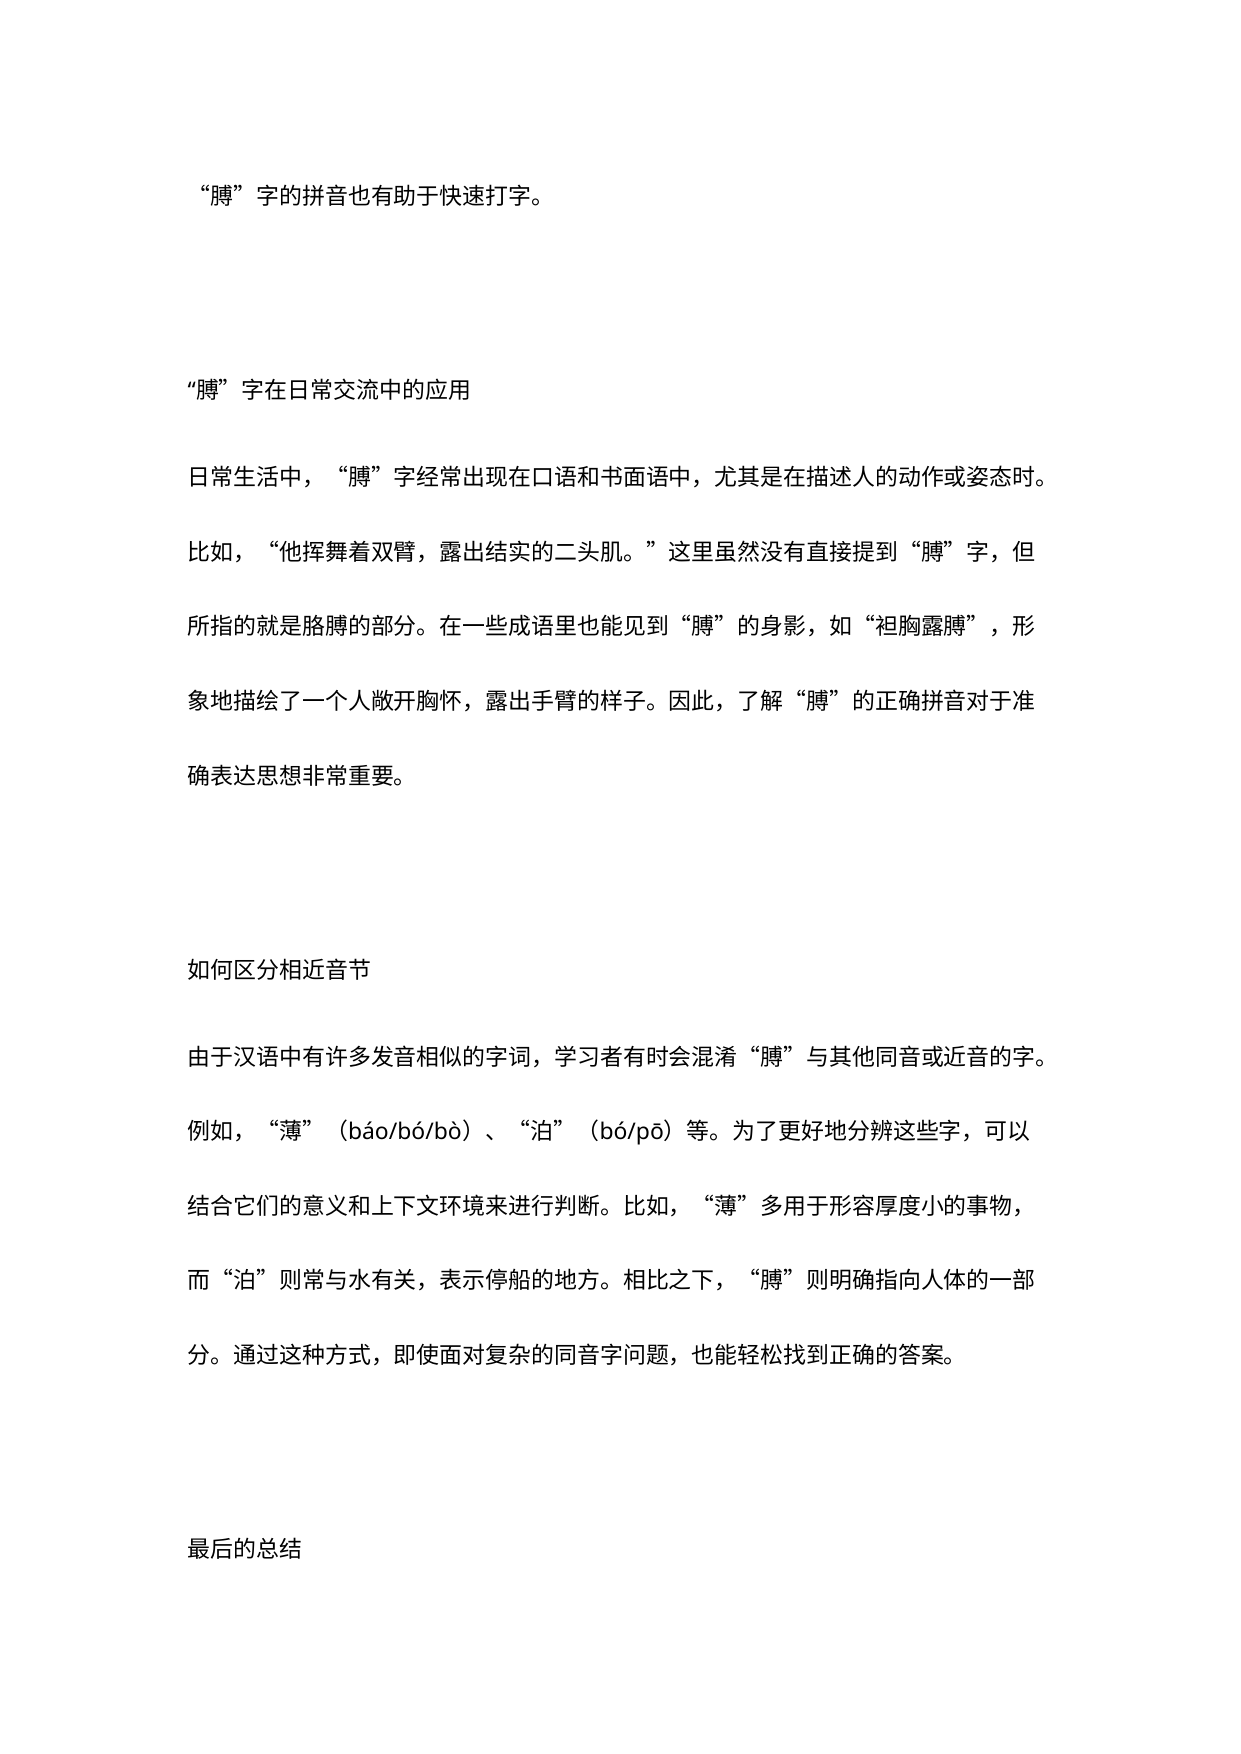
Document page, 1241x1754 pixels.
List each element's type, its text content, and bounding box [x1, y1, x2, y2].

text 由于汉语中有许多发音相似的字词，学习者有时会混淆“膊”与其他同音或近音的字。例如，“薄”（báo/bó/bò）、“泊”（bó/pō）等。为了更好地分辨这些字，可以结合它们的意义和上下文环境来进行判断。比如，“薄”多用于形容厚度小的事物，而“泊”则常与水有关，表示停船的地方。相比之下，“膊”则明确指向人体的一部分。通过这种方式，即使面对复杂的同音字问题，也能轻松找到正确的答案。 [187, 1022, 1053, 1386]
text “膊”字在日常交流中的应用 [187, 356, 1053, 421]
text 日常生活中，“膊”字经常出现在口语和书面语中，尤其是在描述人的动作或姿态时。比如，“他挥舞着双臂，露出结实的二头肌。”这里虽然没有直接提到“膊”字，但所指的就是胳膊的部分。在一些成语里也能见到“膊”的身影，如“袒胸露膊”，形象地描绘了一个人敞开胸怀，露出手臂的样子。因此，了解“膊”的正确拼音对于准确表达思想非常重要。 [187, 443, 1053, 807]
text 最后的总结 [187, 1516, 1053, 1581]
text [187, 162, 1053, 227]
text 如何区分相近音节 [187, 936, 1053, 1001]
